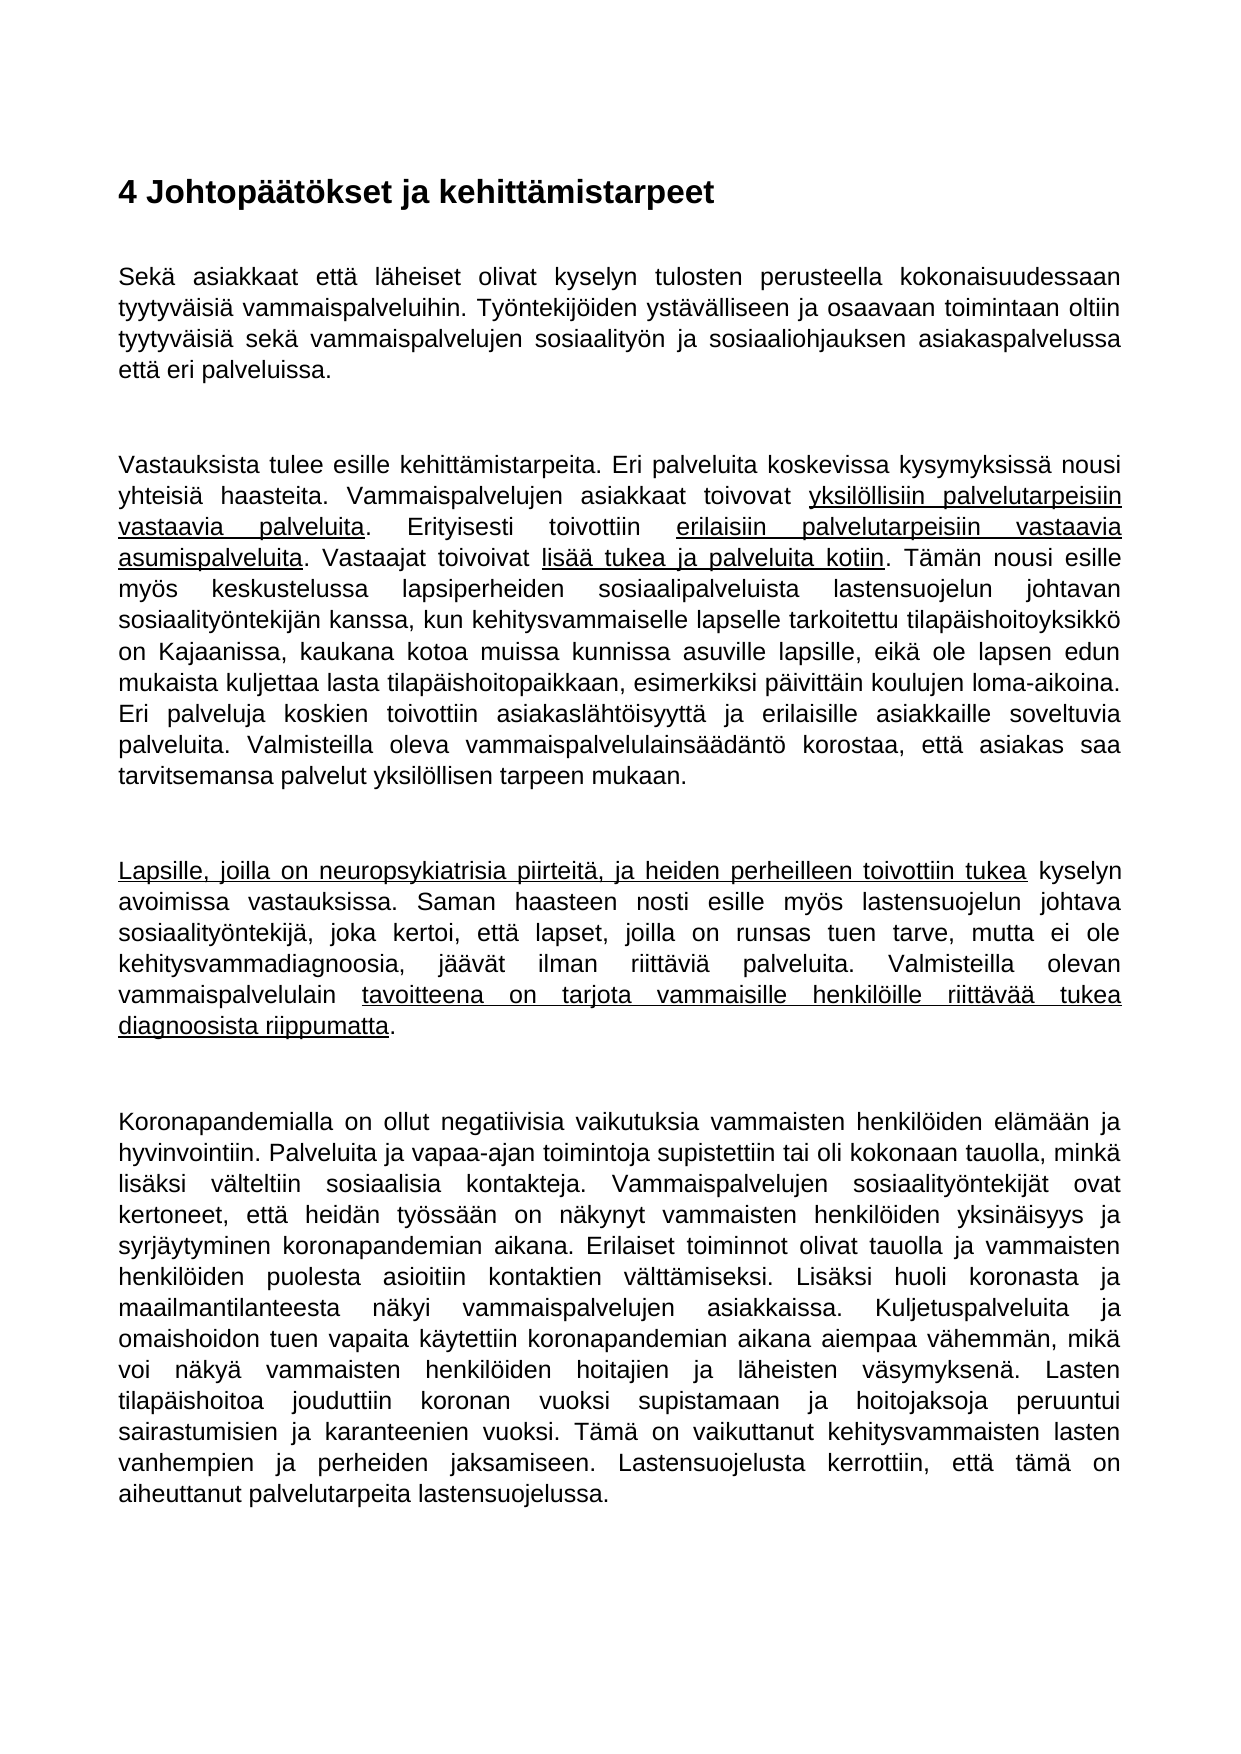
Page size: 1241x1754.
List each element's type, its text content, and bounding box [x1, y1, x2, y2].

text Lapsille, joilla on neuropsykiatrisia piirteitä, ja heiden perheilleen toivottiin tukea kyselyn avoimissa vastauksissa. Saman haasteen nosti esille myös lastensuojelun johtava sosiaalityöntekijä, joka kertoi, että lapset, joilla on runsas tuen tarve, mutta ei ole kehitysvammadiagnoosia, jäävät ilman riittäviä palveluita. Valmisteilla olevan vammaispalvelulain tavoitteena on tarjota vammaisille henkilöille riittävää tukea diagnoosista riippumatta. [118, 856, 1122, 1040]
subtitle 4 Johtopäätökset ja kehittämistarpeet [118, 173, 1122, 211]
text Vastauksista tulee esille kehittämistarpeita. Eri palveluita koskevissa kysymyksissä nousi yhteisiä haasteita. Vammaispalvelujen asiakkaat toivovat yksilöllisiin palvelutarpeisiin vastaavia palveluita. Erityisesti toivottiin erilaisiin palvelutarpeisiin vastaavia asumispalveluita. Vastaajat toivoivat lisää tukea ja palveluita kotiin. Tämän nousi esille myös keskustelussa lapsiperheiden sosiaalipalveluista lastensuojelun johtavan sosiaalityöntekijän kanssa, kun kehitysvammaiselle lapselle tarkoitettu tilapäishoitoyksikkö on Kajaanissa, kaukana kotoa muissa kunnissa asuville lapsille, eikä ole lapsen edun mukaista kuljettaa lasta tilapäishoitopaikkaan, esimerkiksi päivittäin koulujen loma-aikoina. Eri palveluja koskien toivottiin asiakaslähtöisyyttä ja erilaisille asiakkaille soveltuvia palveluita. Valmisteilla oleva vammaispalvelulainsäädäntö korostaa, että asiakas saa tarvitsemansa palvelut yksilöllisen tarpeen mukaan. [118, 450, 1122, 789]
text Sekä asiakkaat että läheiset olivat kyselyn tulosten perusteella kokonaisuudessaan tyytyväisiä vammaispalveluihin. Työntekijöiden ystävälliseen ja osaavaan toimintaan oltiin tyytyväisiä sekä vammaispalvelujen sosiaalityön ja sosiaaliohjauksen asiakaspalvelussa että eri palveluissa. [118, 262, 1122, 384]
text Koronapandemialla on ollut negatiivisia vaikutuksia vammaisten henkilöiden elämään ja hyvinvointiin. Palveluita ja vapaa-ajan toimintoja supistettiin tai oli kokonaan tauolla, minkä lisäksi välteltiin sosiaalisia kontakteja. Vammaispalvelujen sosiaalityöntekijät ovat kertoneet, että heidän työssään on näkynyt vammaisten henkilöiden yksinäisyys ja syrjäytyminen koronapandemian aikana. Erilaiset toiminnot olivat tauolla ja vammaisten henkilöiden puolesta asioitiin kontaktien välttämiseksi. Lisäksi huoli koronasta ja maailmantilanteesta näkyi vammaispalvelujen asiakkaissa. Kuljetuspalveluita ja omaishoidon tuen vapaita käytettiin koronapandemian aikana aiempaa vähemmän, mikä voi näkyä vammaisten henkilöiden hoitajien ja läheisten väsymyksenä. Lasten tilapäishoitoa jouduttiin koronan vuoksi supistamaan ja hoitojaksoja peruuntui sairastumisien ja karanteenien vuoksi. Tämä on vaikuttanut kehitysvammaisten lasten vanhempien ja perheiden jaksamiseen. Lastensuojelusta kerrottiin, että tämä on aiheuttanut palvelutarpeita lastensuojelussa. [118, 1107, 1122, 1508]
